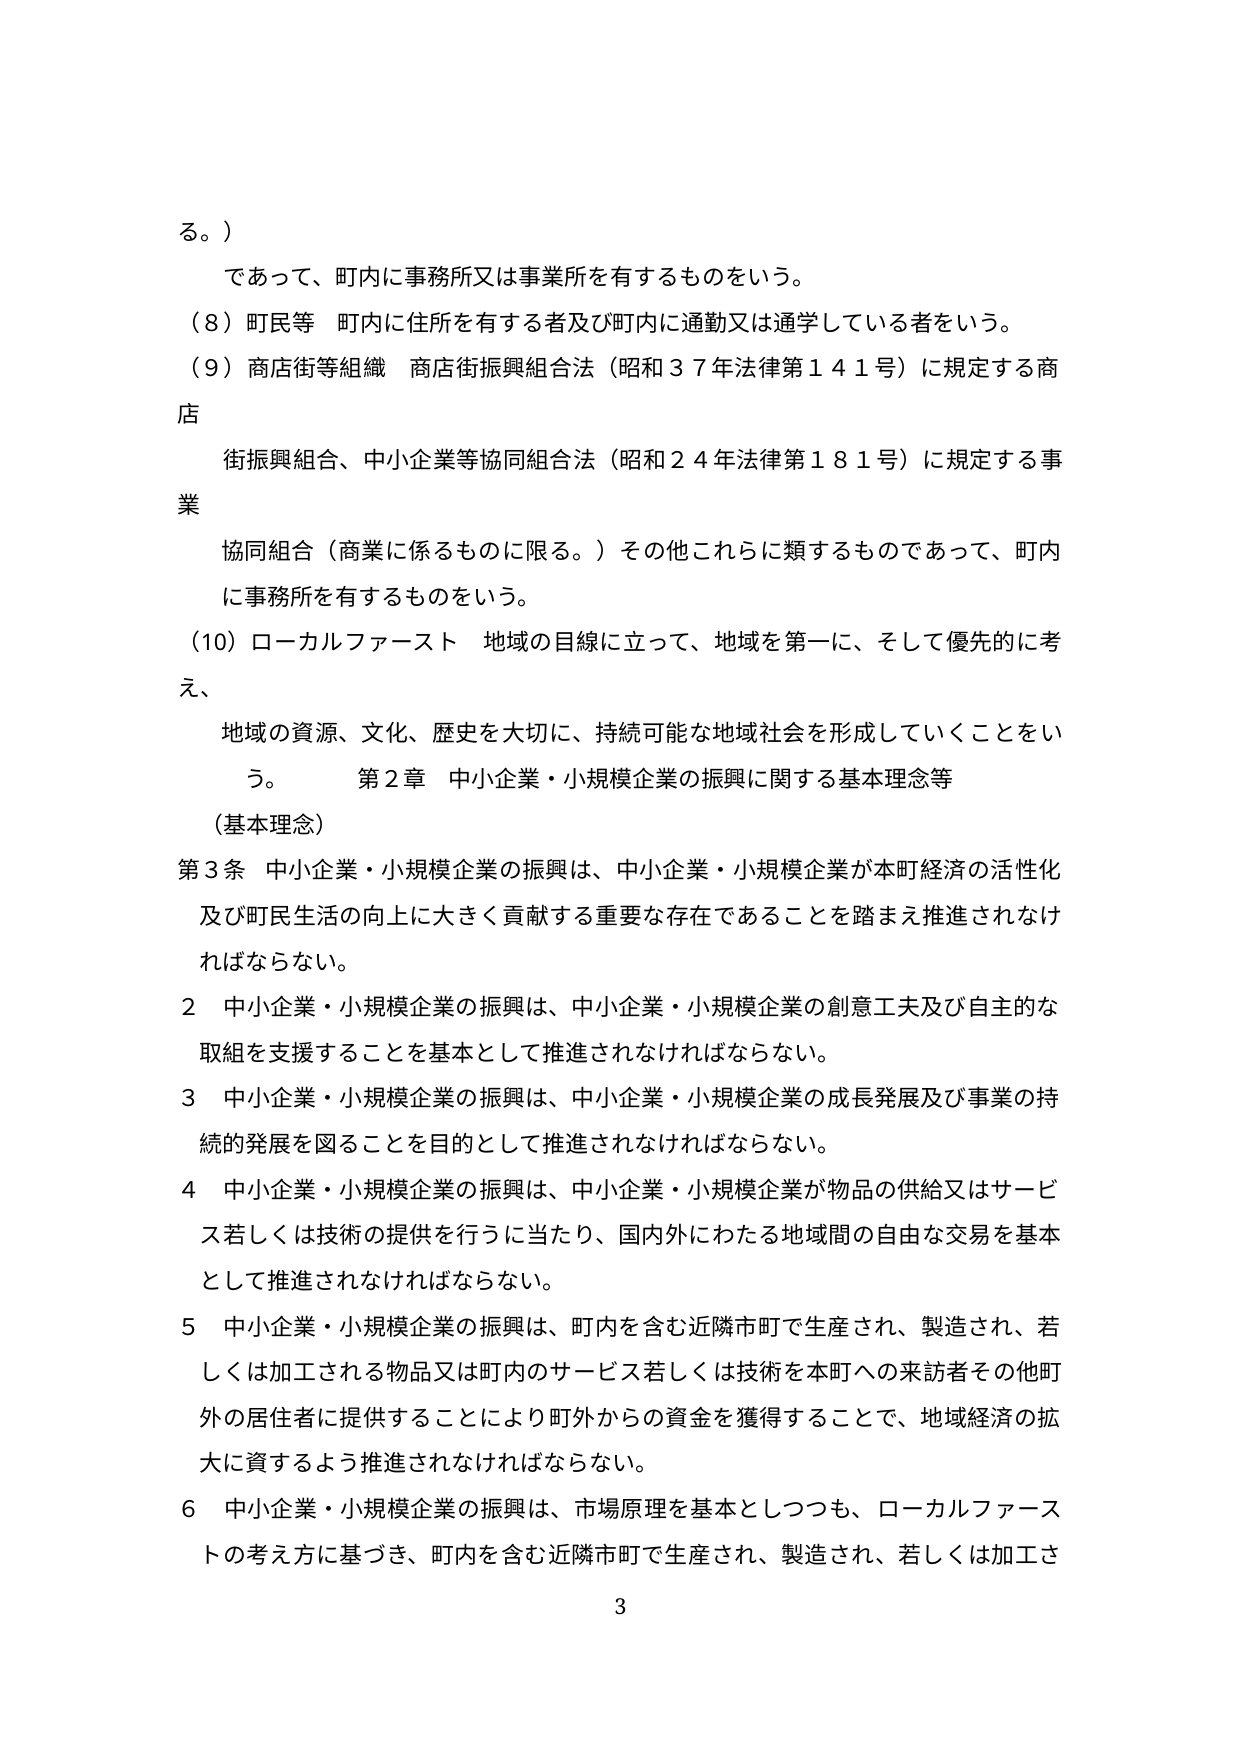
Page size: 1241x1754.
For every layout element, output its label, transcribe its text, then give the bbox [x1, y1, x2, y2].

text ２ 中小企業・小規模企業の振興は、中小企業・小規模企業の創意工夫及び自主的な取組を支援することを基本として推進されなければならない。 [177, 983, 1063, 1074]
list （８）町民等 町内に住所を有する者及び町内に通勤又は通学している者をいう。 [177, 298, 1063, 344]
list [177, 207, 1063, 253]
text ３ 中小企業・小規模企業の振興は、中小企業・小規模企業の成長発展及び事業の持続的発展を図ることを目的として推進されなければならない。 [177, 1074, 1063, 1165]
list であって、町内に事務所又は事業所を有するものをいう。 [177, 253, 1063, 298]
text ５ 中小企業・小規模企業の振興は、町内を含む近隣市町で生産され、製造され、若しくは加工される物品又は町内のサービス若しくは技術を本町への来訪者その他町外の居住者に提供することにより町外からの資金を獲得することで、地域経済の拡大に資するよう推進されなければならない。 [177, 1302, 1063, 1485]
list 協同組合（商業に係るものに限る。）その他これらに類するものであって、町内に事務所を有するものをいう。 [221, 527, 1063, 618]
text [177, 1485, 1063, 1576]
list （10）ローカルファースト 地域の目線に立って、地域を第一に、そして優先的に考え、 [177, 618, 1063, 709]
list 中小企業・小規模企業の振興は、中小企業・小規模企業が本町経済の活性化及び町民生活の向上に大きく貢献する重要な存在であることを踏まえ推進されなければならない。 [177, 846, 1063, 983]
list 街振興組合、中小企業等協同組合法（昭和２４年法律第１８１号）に規定する事業 [177, 435, 1063, 527]
list 地域の資源、文化、歴史を大切に、持続可能な地域社会を形成していくことをいう。 第２章 中小企業・小規模企業の振興に関する基本理念等 [221, 709, 1063, 800]
list （９）商店街等組織 商店街振興組合法（昭和３７年法律第１４１号）に規定する商店 [177, 344, 1063, 435]
text ４ 中小企業・小規模企業の振興は、中小企業・小規模企業が物品の供給又はサービス若しくは技術の提供を行うに当たり、国内外にわたる地域間の自由な交易を基本として推進されなければならない。 [177, 1165, 1063, 1302]
text （基本理念） [177, 800, 1063, 846]
